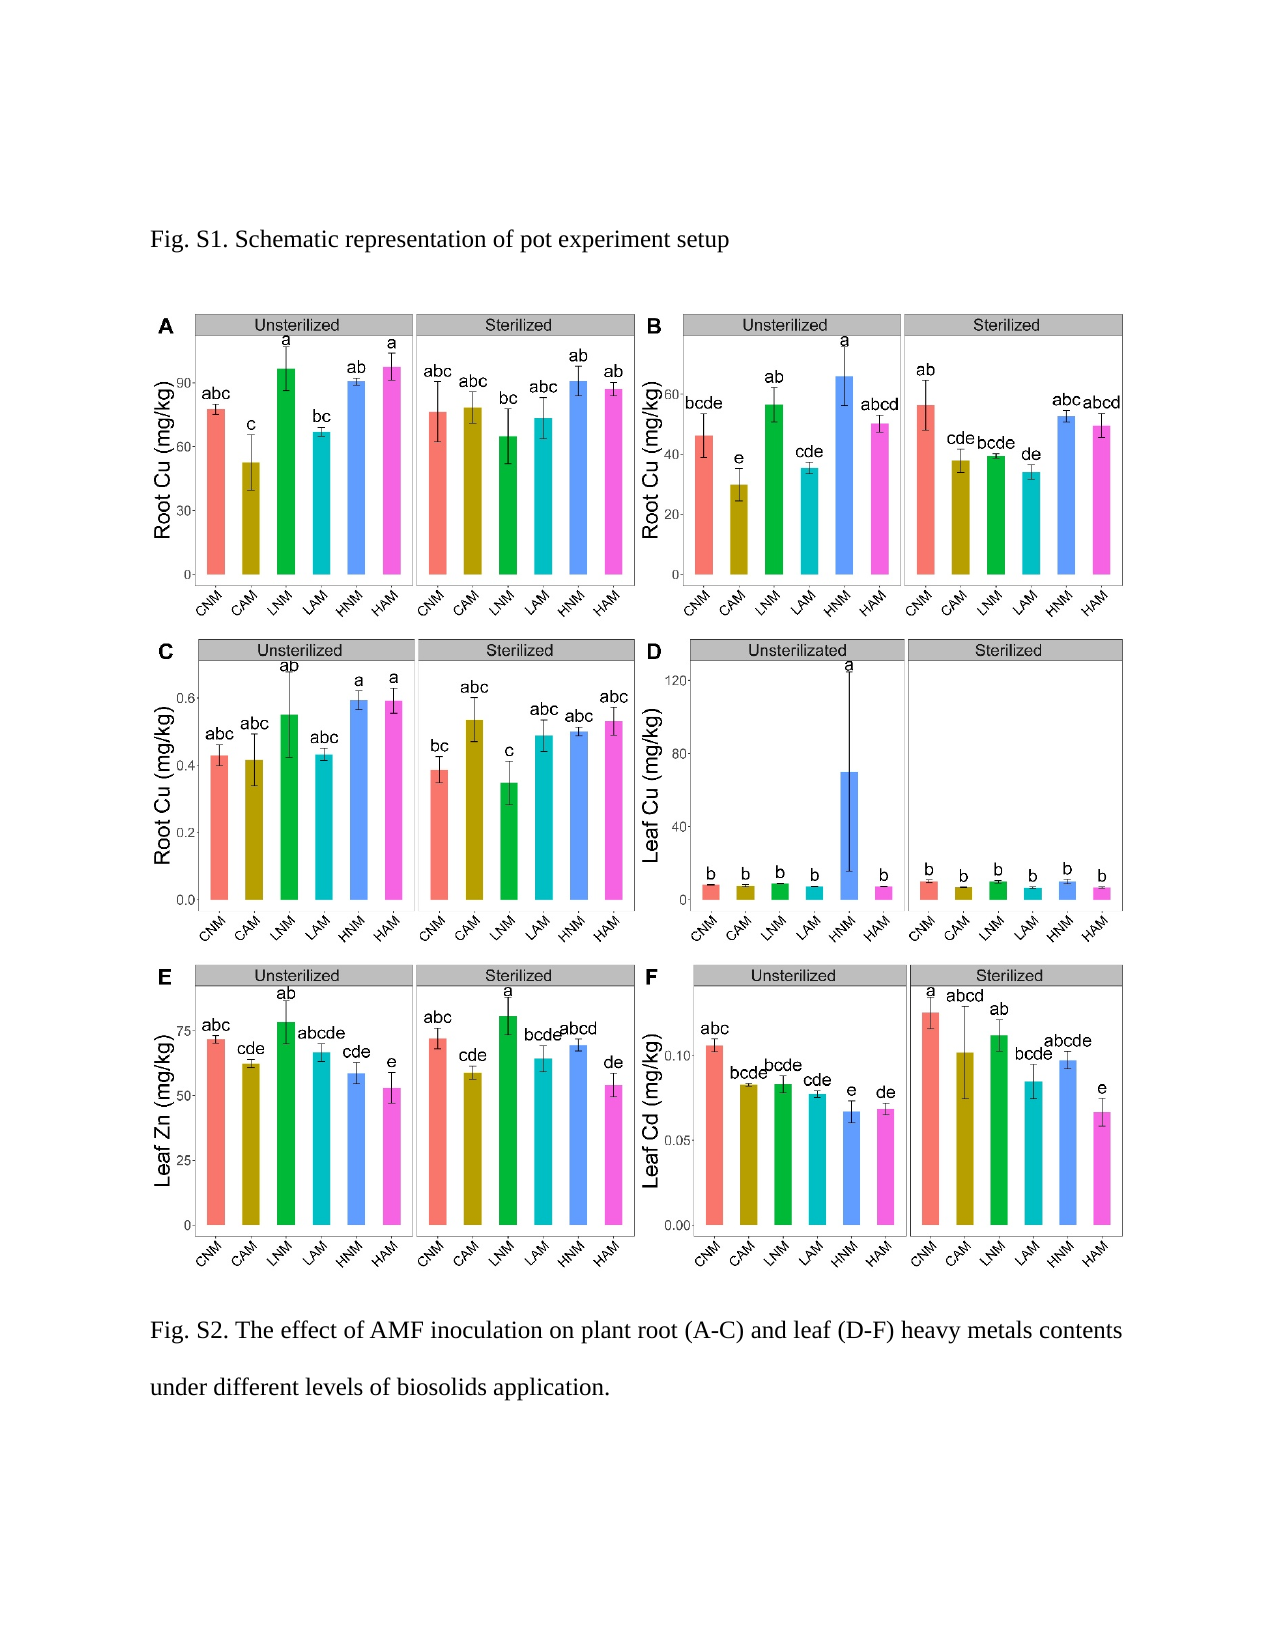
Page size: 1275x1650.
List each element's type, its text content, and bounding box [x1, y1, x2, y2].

picture [150, 310, 1125, 1286]
text Fig. S1. Schematic representation of pot experiment setup [150, 224, 1125, 253]
text Fig. S2. The effect of AMF inoculation on plant root (A-C) and leaf (D-F) heavy metals contents under different levels of biosolids application. [150, 1315, 1125, 1401]
